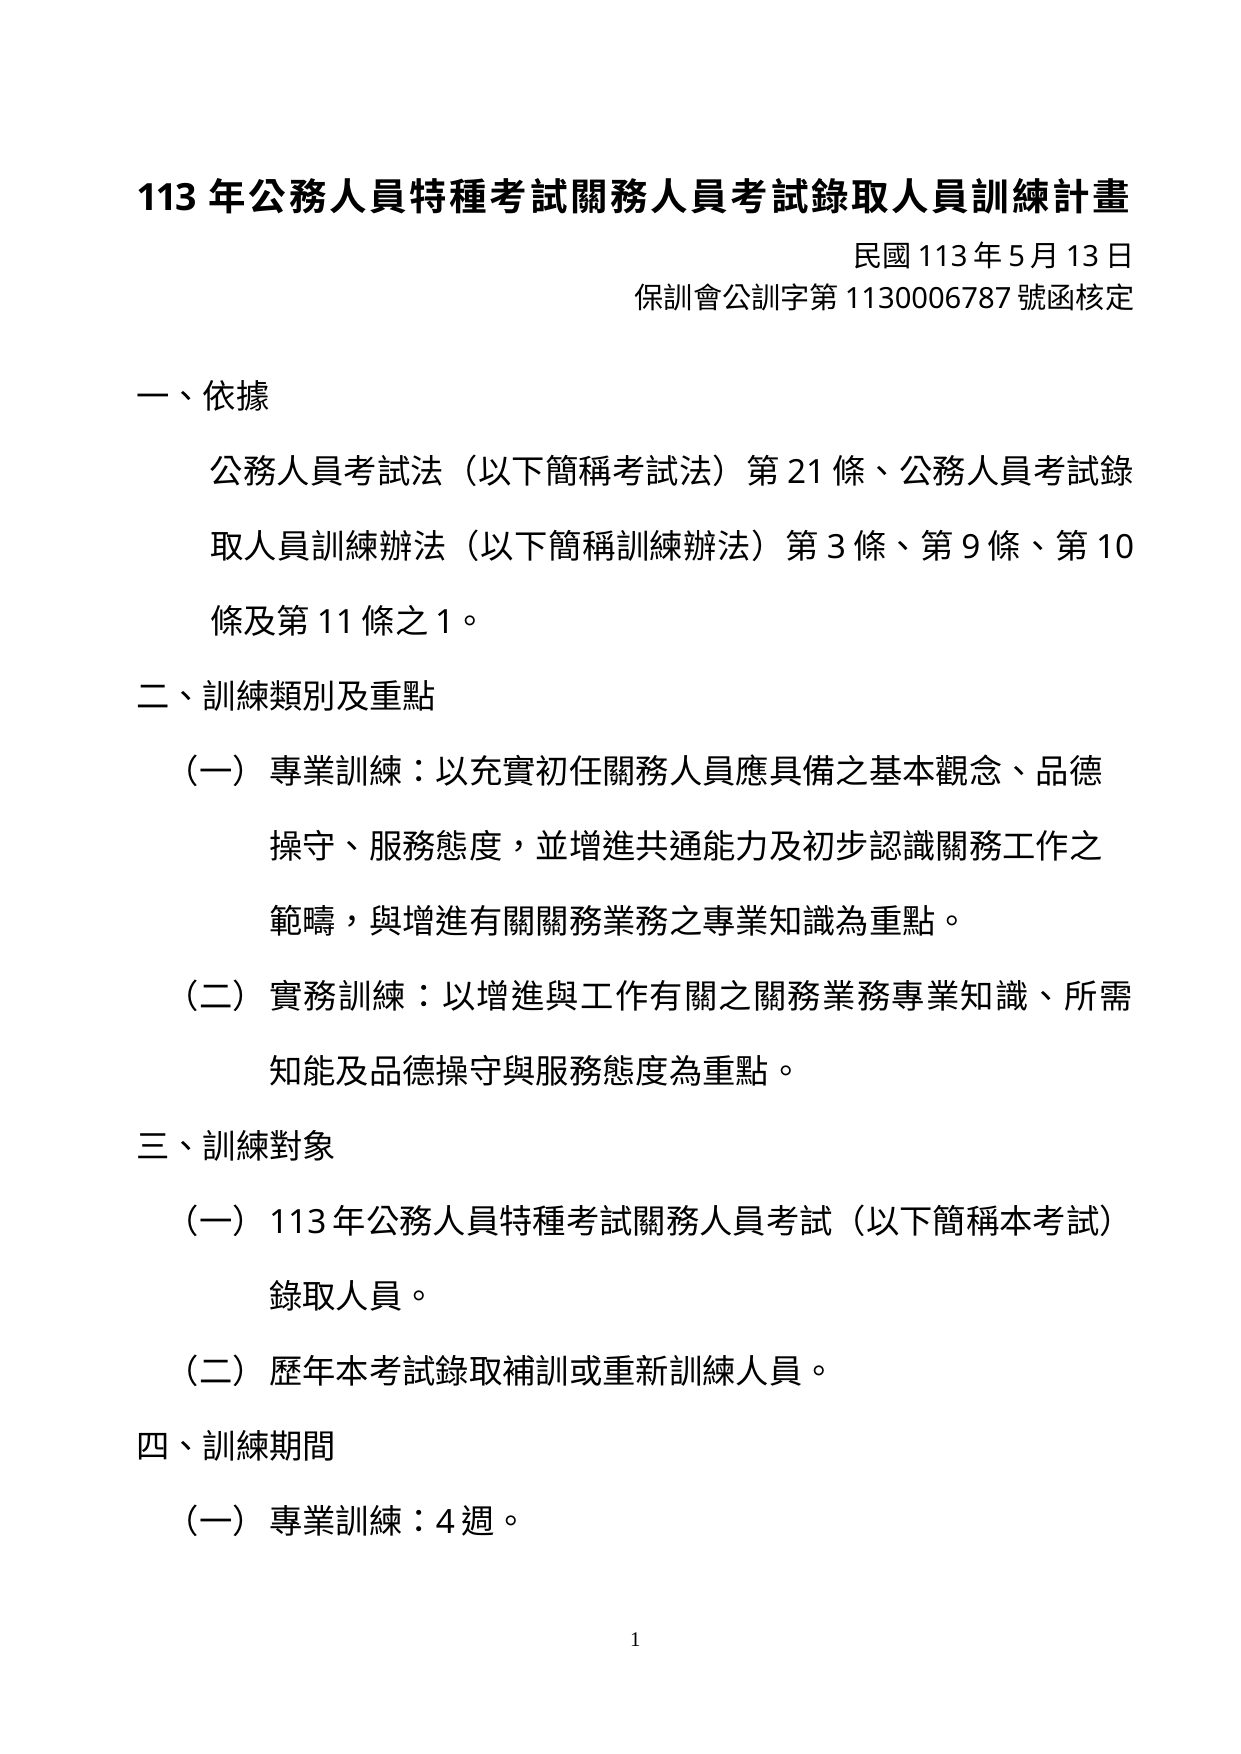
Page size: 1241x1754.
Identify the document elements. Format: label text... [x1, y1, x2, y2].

list 歷年本考試錄取補訓或重新訓練人員。 [166, 1332, 1209, 1407]
list 專業訓練：以充實初任關務人員應具備之基本觀念、品德操守、服務態度，並增進共通能力及初步認識關務工作之範疇，與增進有關關務業務之專業知識為重點。 [166, 732, 1134, 957]
text 公務人員考試法（以下簡稱考試法）第21條、公務人員考試錄取人員訓練辦法（以下簡稱訓練辦法）第3條、第9條、第10條及第11條之1。 [209, 432, 1134, 657]
text 二、訓練類別及重點 [136, 657, 1134, 732]
list 專業訓練：4週。 [166, 1482, 1134, 1557]
text 民國113年5月13日 [136, 232, 1134, 274]
list 實務訓練：以增進與工作有關之關務業務專業知識、所需知能及品德操守與服務態度為重點。 [166, 957, 1134, 1107]
text 三、訓練對象 [136, 1107, 1134, 1182]
text 113年公務人員特種考試關務人員考試錄取人員訓練計畫 [136, 157, 1134, 232]
list 113年公務人員特種考試關務人員考試（以下簡稱本考試）錄取人員。 [166, 1182, 1134, 1332]
text 保訓會公訓字第1130006787號函核定 [136, 274, 1134, 317]
text 一、依據 [136, 357, 1134, 432]
text 四、訓練期間 [136, 1407, 1134, 1482]
